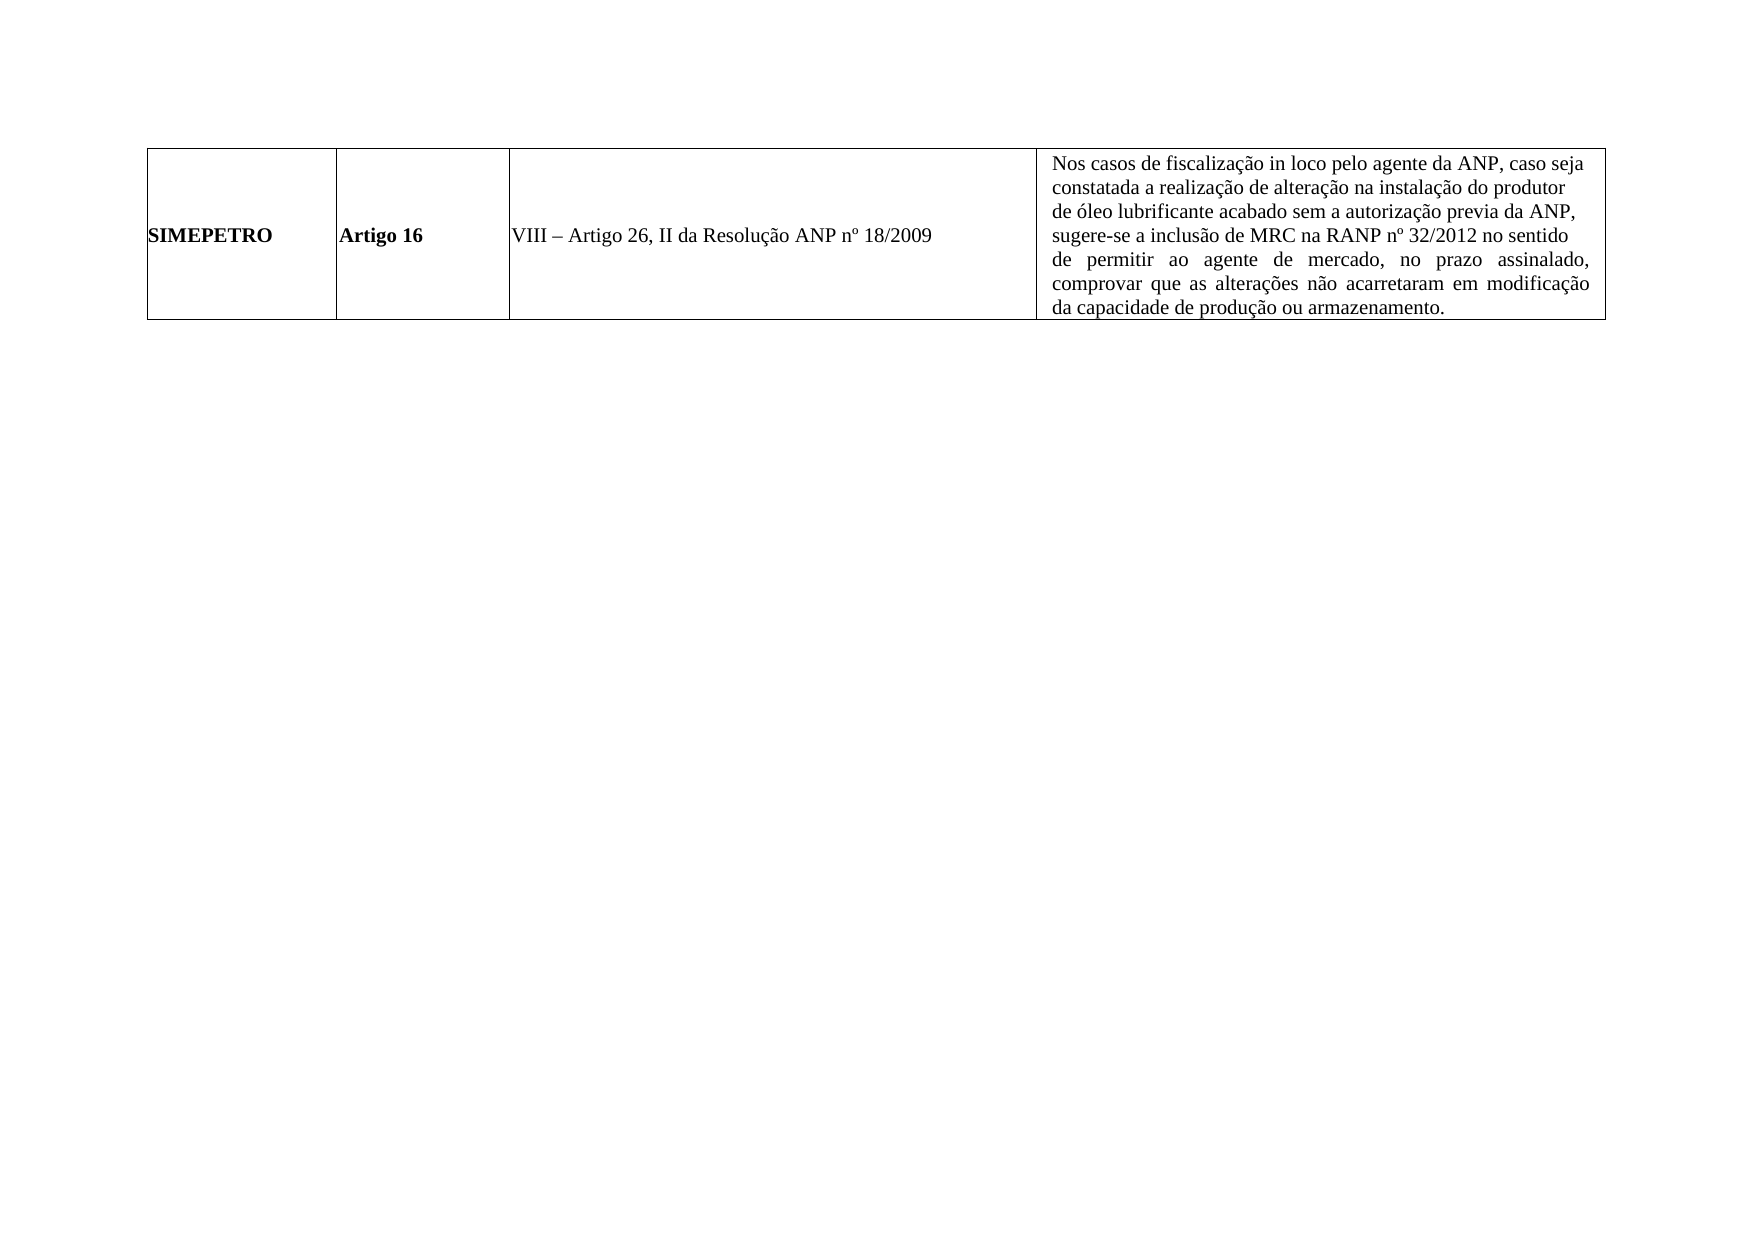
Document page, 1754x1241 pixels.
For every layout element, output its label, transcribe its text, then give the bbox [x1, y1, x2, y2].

table_cell Nos casos de fiscalização in loco pelo agente da ANP, caso seja constatada a realização de alteração na instalação do produtor de óleo lubrificante acabado sem a autorização previa da ANP, sugere-se a inclusão de MRC na RANP nº 32/2012 no sentido de permitir ao agente de mercado, no prazo assinalado, comprovar que as alterações não acarretaram em modificação da capacidade de produção ou armazenamento. [1037, 149, 1605, 319]
table_cell SIMEPETRO [148, 149, 336, 319]
table_cell Artigo 16 [337, 149, 509, 319]
table_cell VIII – Artigo 26, II da Resolução ANP nº 18/2009 [510, 149, 1036, 319]
